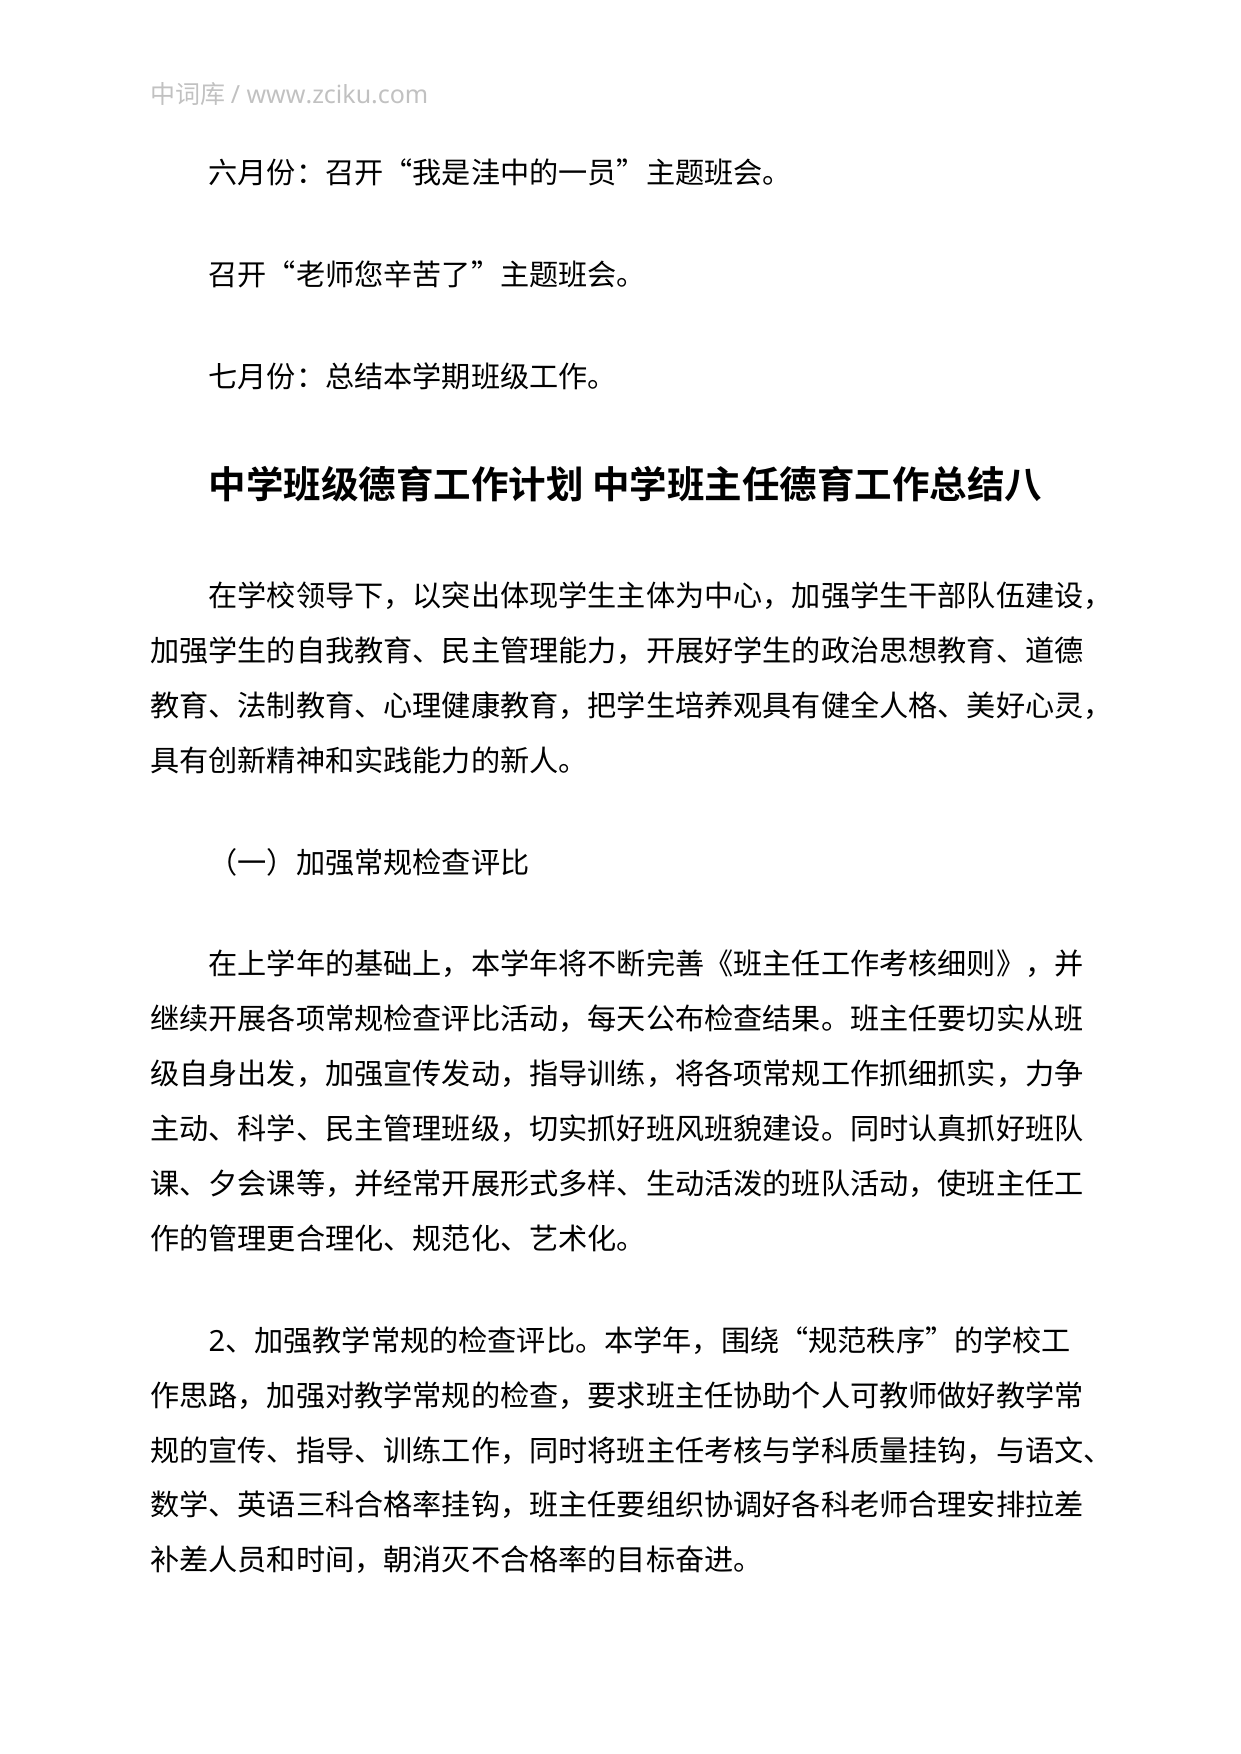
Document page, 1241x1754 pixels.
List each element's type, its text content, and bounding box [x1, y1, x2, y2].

text （一）加强常规检查评比 [150, 839, 1090, 881]
text 中学班级德育工作计划 中学班主任德育工作总结八 [150, 455, 1090, 509]
text 在学校领导下，以突出体现学生主体为中心，加强学生干部队伍建设，加强学生的自我教育、民主管理能力，开展好学生的政治思想教育、道德教育、法制教育、心理健康教育，把学生培养观具有健全人格、美好心灵，具有创新精神和实践能力的新人。 [150, 573, 1090, 780]
text 2、加强教学常规的检查评比。本学年，围绕“规范秩序”的学校工作思路，加强对教学常规的检查，要求班主任协助个人可教师做好教学常规的宣传、指导、训练工作，同时将班主任考核与学科质量挂钩，与语文、数学、英语三科合格率挂钩，班主任要组织协调好各科老师合理安排拉差补差人员和时间，朝消灭不合格率的目标奋进。 [150, 1317, 1090, 1579]
text 在上学年的基础上，本学年将不断完善《班主任工作考核细则》，并继续开展各项常规检查评比活动，每天公布检查结果。班主任要切实从班级自身出发，加强宣传发动，指导训练，将各项常规工作抓细抓实，力争主动、科学、民主管理班级，切实抓好班风班貌建设。同时认真抓好班队课、夕会课等，并经常开展形式多样、生动活泼的班队活动，使班主任工作的管理更合理化、规范化、艺术化。 [150, 941, 1090, 1258]
text 七月份：总结本学期班级工作。 [150, 353, 1090, 396]
text 召开“老师您辛苦了”主题班会。 [150, 252, 1090, 294]
text 六月份：召开“我是洼中的一员”主题班会。 [150, 150, 1090, 192]
